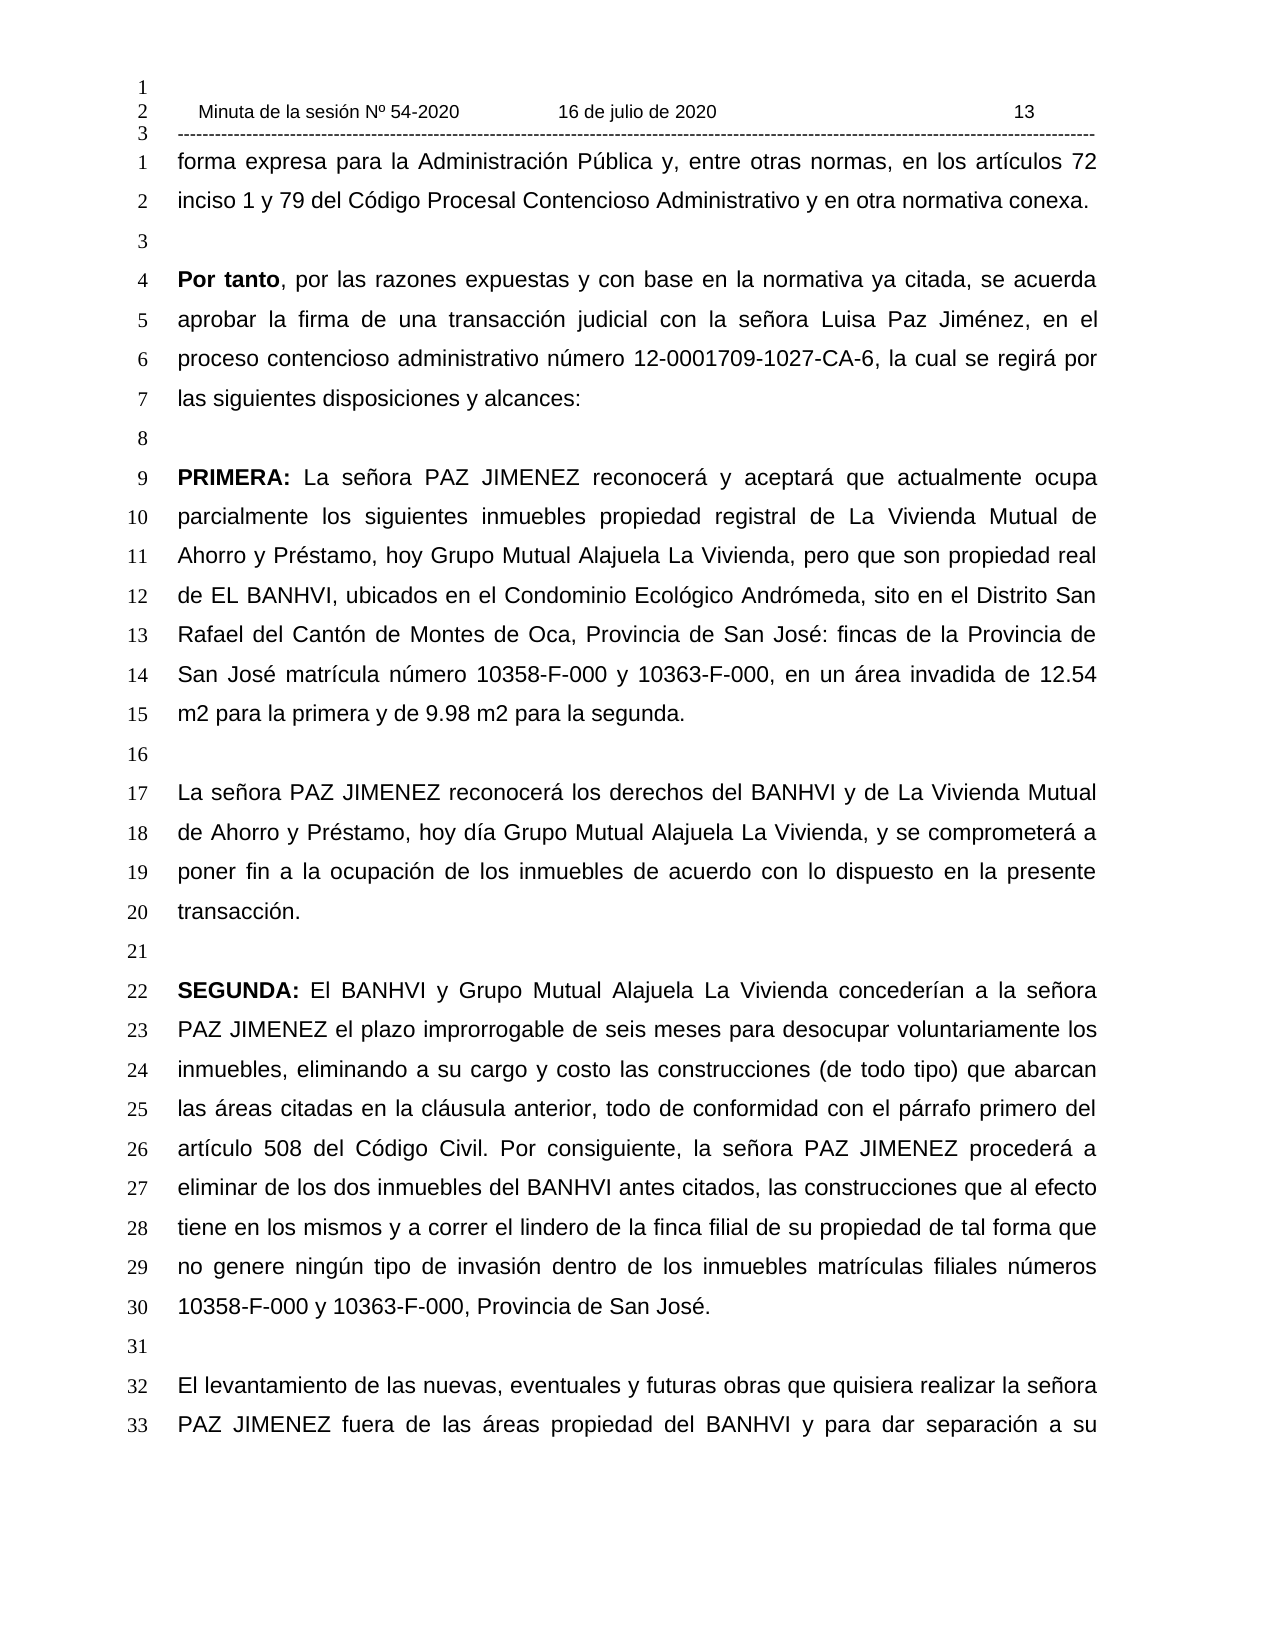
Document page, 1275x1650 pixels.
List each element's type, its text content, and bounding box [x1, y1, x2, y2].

text SEGUNDA: El BANHVI y Grupo Mutual Alajuela La Vivienda concederían a la señora PAZ JIMENEZ el plazo improrrogable de seis meses para desocupar voluntariamente los inmuebles, eliminando a su cargo y costo las construcciones (de todo tipo) que abarcan las áreas citadas en la cláusula anterior, todo de conformidad con el párrafo primero del artículo 508 del Código Civil. Por consiguiente, la señora PAZ JIMENEZ procederá a eliminar de los dos inmuebles del BANHVI antes citados, las construcciones que al efecto tiene en los mismos y a correr el lindero de la finca filial de su propiedad de tal forma que no genere ningún tipo de invasión dentro de los inmuebles matrículas filiales números 10358-F-000 y 10363-F-000, Provincia de San José. [177, 977, 1098, 1319]
text La señora PAZ JIMENEZ reconocerá los derechos del BANHVI y de La Vivienda Mutual de Ahorro y Préstamo, hoy día Grupo Mutual Alajuela La Vivienda, y se comprometerá a poner fin a la ocupación de los inmuebles de acuerdo con lo dispuesto en la presente transacción. [177, 779, 1098, 924]
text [177, 1372, 1098, 1437]
text PRIMERA: La señora PAZ JIMENEZ reconocerá y aceptará que actualmente ocupa parcialmente los siguientes inmuebles propiedad registral de La Vivienda Mutual de Ahorro y Préstamo, hoy Grupo Mutual Alajuela La Vivienda, pero que son propiedad real de EL BANHVI, ubicados en el Condominio Ecológico Andrómeda, sito en el Distrito San Rafael del Cantón de Montes de Oca, Provincia de San José: fincas de la Provincia de San José matrícula número 10358-F-000 y 10363-F-000, en un área invadida de 12.54 m2 para la primera y de 9.98 m2 para la segunda. [177, 463, 1098, 727]
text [177, 148, 1098, 213]
text Por tanto, por las razones expuestas y con base en la normativa ya citada, se acuerda aprobar la firma de una transacción judicial con la señora Luisa Paz Jiménez, en el proceso contencioso administrativo número 12-0001709-1027-CA-6, la cual se regirá por las siguientes disposiciones y alcances: [177, 266, 1098, 411]
